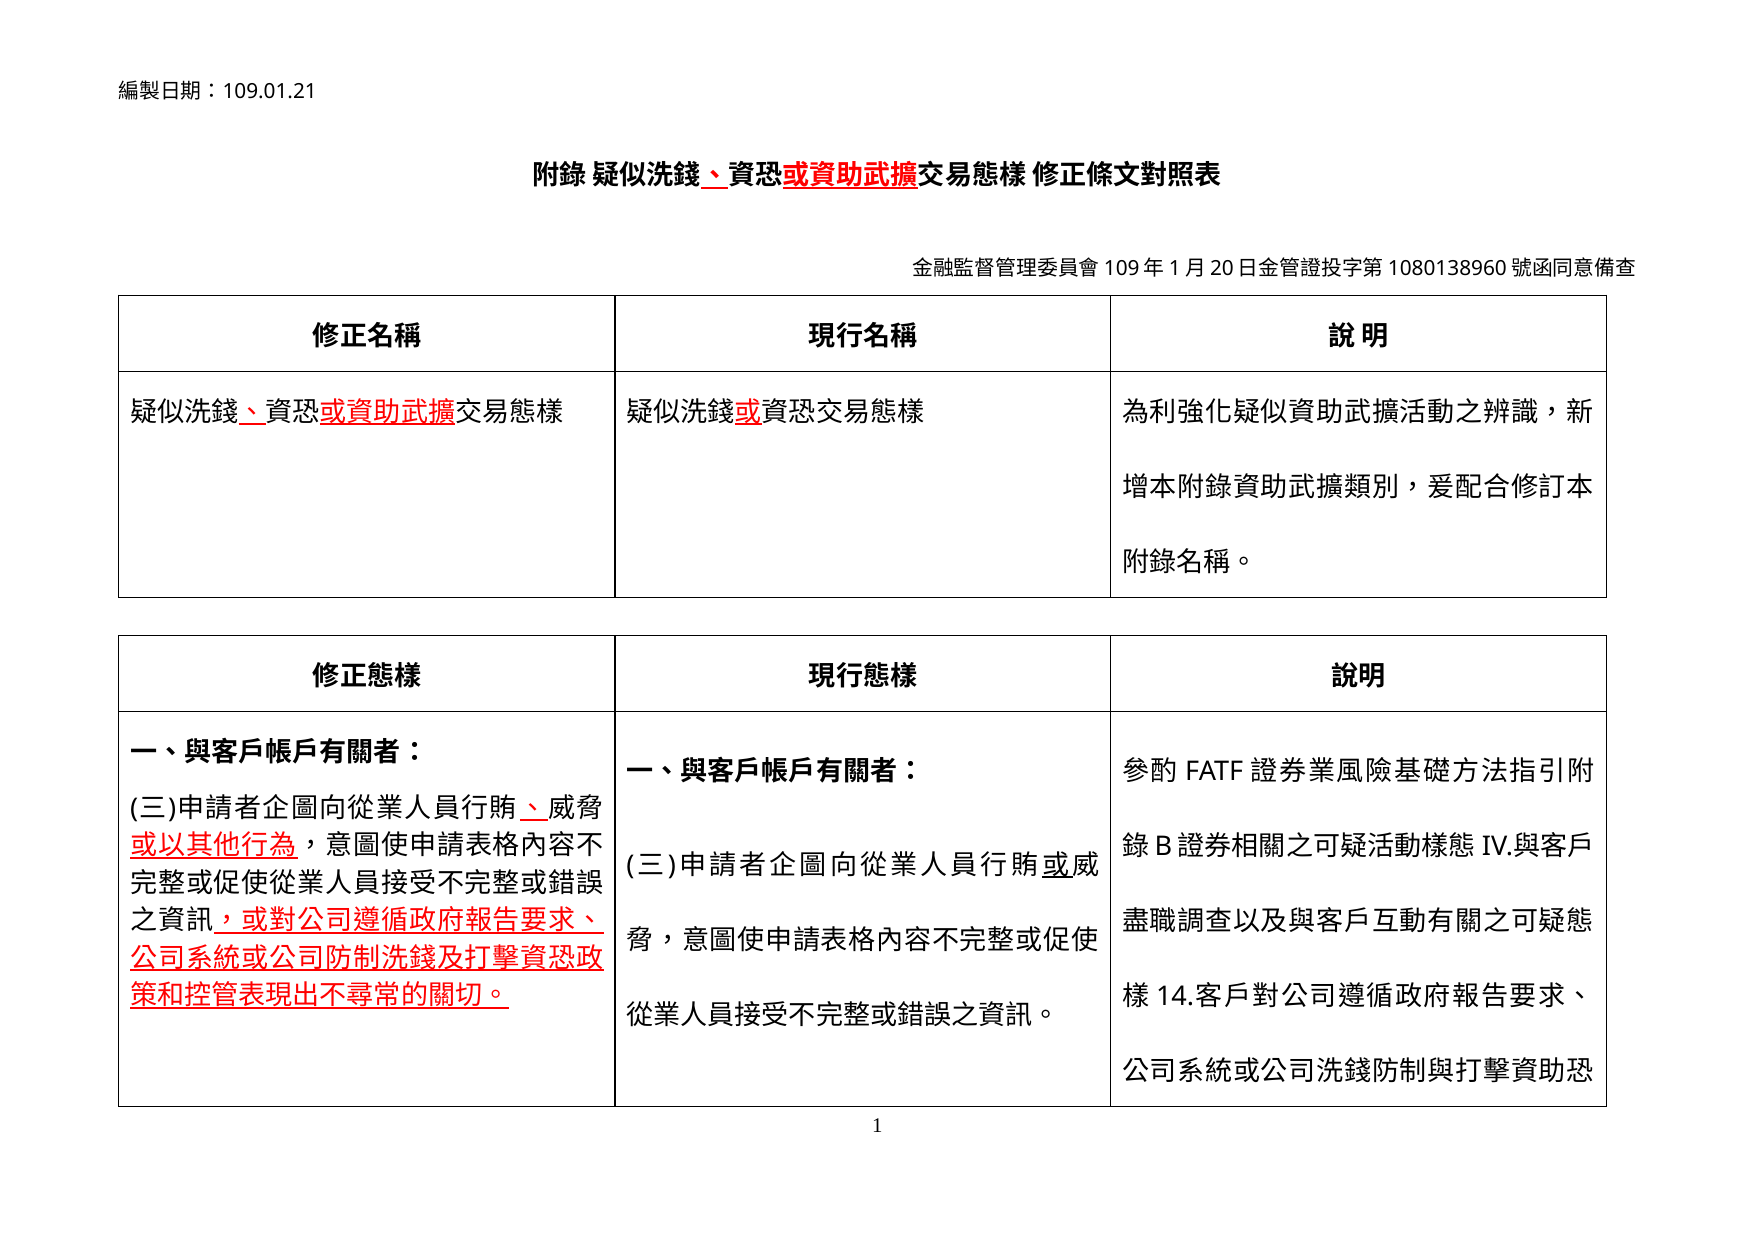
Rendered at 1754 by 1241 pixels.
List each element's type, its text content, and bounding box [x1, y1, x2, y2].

table_header 說 明 [1111, 296, 1606, 371]
table_header 修正名稱 [119, 296, 614, 371]
text 附錄 疑似洗錢、資恐或資助武擴交易態樣 修正條文對照表 [118, 135, 1636, 210]
table_header 現行態樣 [616, 636, 1110, 711]
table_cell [119, 712, 614, 1106]
table_header 說明 [1111, 636, 1606, 711]
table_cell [1111, 712, 1606, 1106]
table_header 現行名稱 [616, 296, 1110, 371]
table_cell 為利強化疑似資助武擴活動之辨識，新增本附錄資助武擴類別，爰配合修訂本附錄名稱。 [1111, 372, 1606, 597]
text 金融監督管理委員會109年1月20日金管證投字第1080138960號函同意備查 [472, 248, 1636, 285]
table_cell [616, 712, 1110, 1106]
table_header 修正態樣 [119, 636, 614, 711]
table_cell 疑似洗錢、資恐或資助武擴交易態樣 [119, 372, 614, 597]
table_cell 疑似洗錢或資恐交易態樣 [616, 372, 1110, 597]
